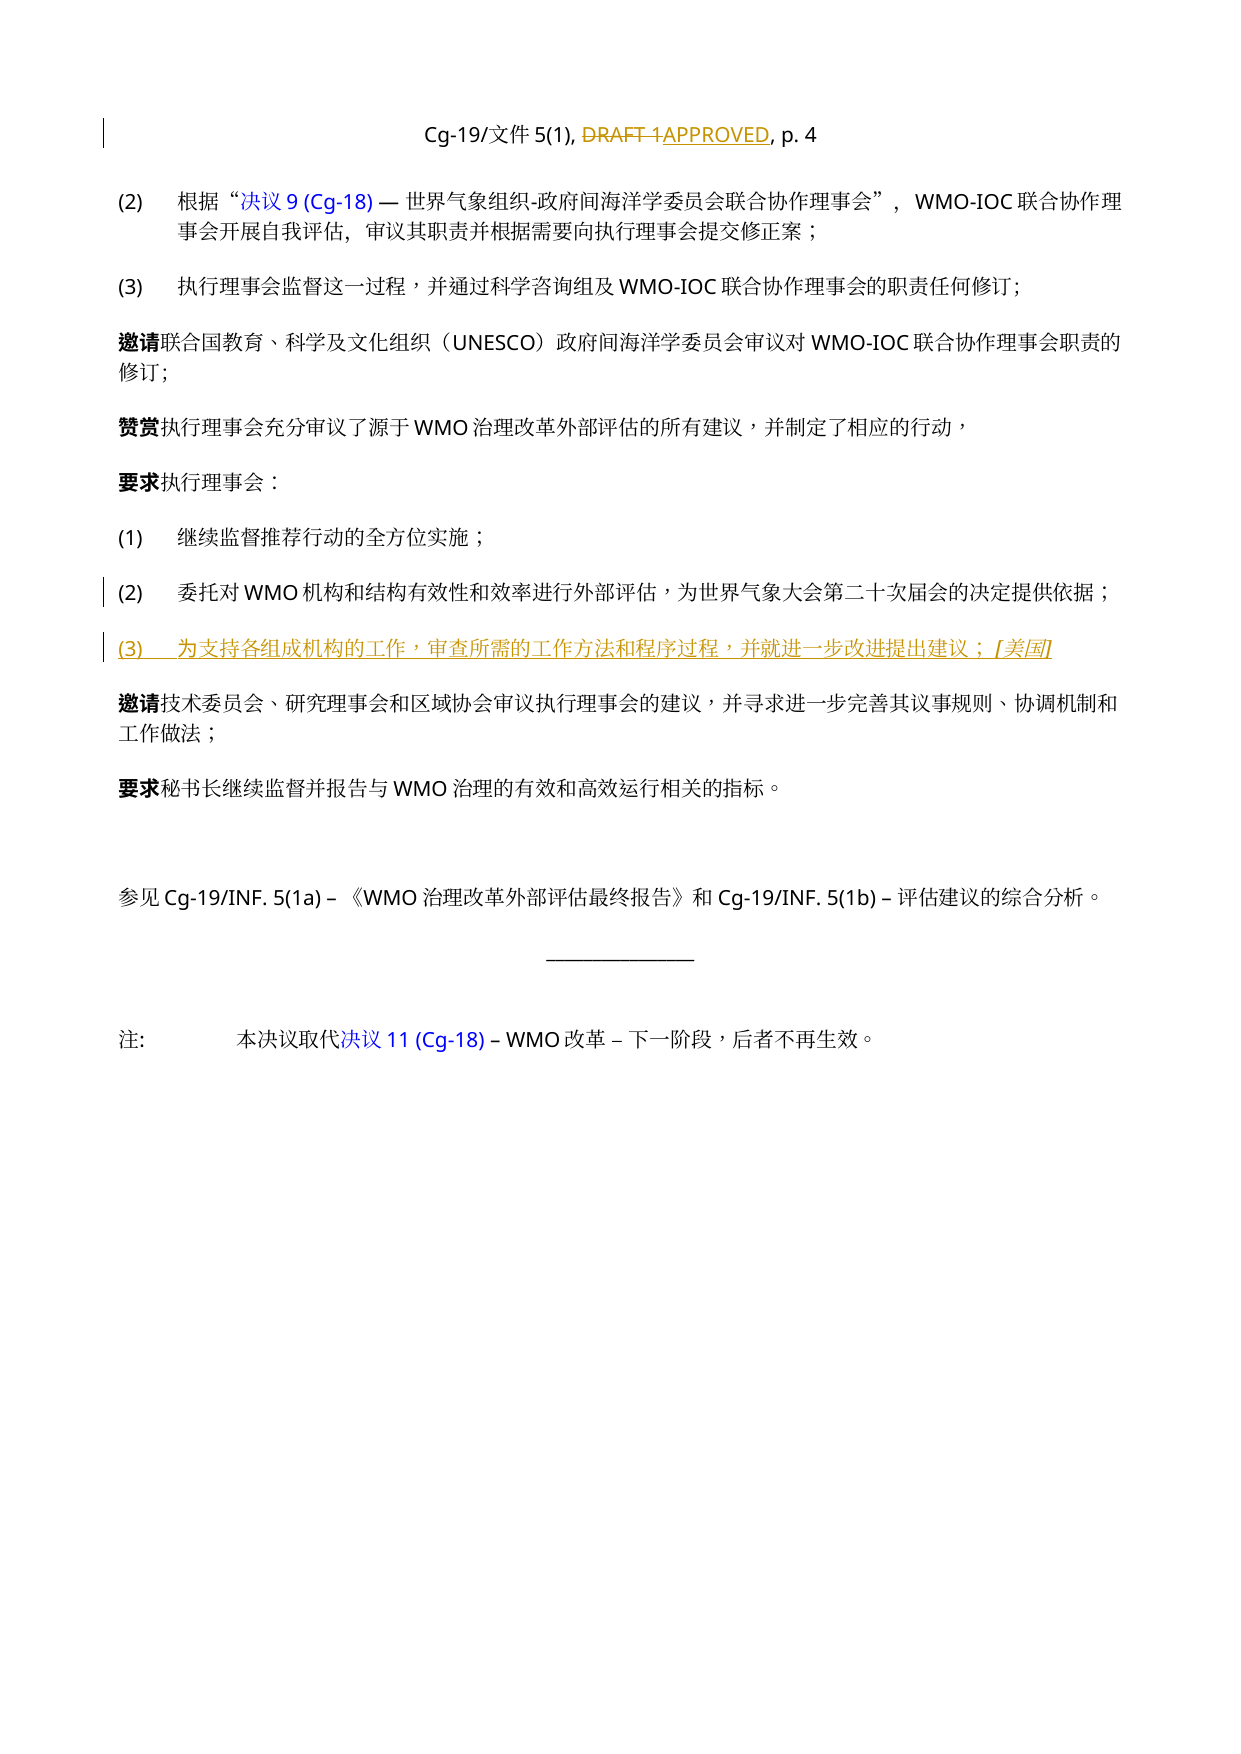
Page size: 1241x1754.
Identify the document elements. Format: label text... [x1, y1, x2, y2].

text 邀请联合国教育、科学及文化组织（UNESCO）政府间海洋学委员会审议对WMO-IOC联合协作理事会职责的修订； [118, 326, 1122, 386]
text ________________ [118, 936, 1122, 964]
text 赞赏执行理事会充分审议了源于WMO治理改革外部评估的所有建议，并制定了相应的行动， [118, 411, 1122, 441]
text (2) 委托对WMO机构和结构有效性和效率进行外部评估，为世界气象大会第二十次届会的决定提供依据； [118, 577, 1122, 607]
text (1) 继续监督推荐行动的全方位实施； [118, 522, 1122, 552]
text 要求执行理事会： [118, 466, 1122, 497]
text 邀请技术委员会、研究理事会和区域协会审议执行理事会的建议，并寻求进一步完善其议事规则、协调机制和工作做法； [118, 687, 1122, 747]
text 要求秘书长继续监督并报告与WMO治理的有效和高效运行相关的指标。 [118, 772, 1122, 802]
text 注: 本决议取代决议11 (Cg-18) – WMO改革 – 下一阶段，后者不再生效。 [118, 1023, 1122, 1054]
text 参见Cg-19/INF. 5(1a) – 《WMO治理改革外部评估最终报告》和Cg-19/INF. 5(1b) – 评估建议的综合分析。 [118, 881, 1122, 911]
text (3) 执行理事会监督这一过程，并通过科学咨询组及WMO-IOC联合协作理事会的职责任何修订； [118, 271, 1122, 301]
text (2) 根据“决议9 (Cg-18) — 世界气象组织-政府间海洋学委员会联合协作理事会”，WMO-IOC联合协作理事会开展自我评估，审议其职责并根据需要向执行理事会提交修正案； [118, 186, 1122, 246]
